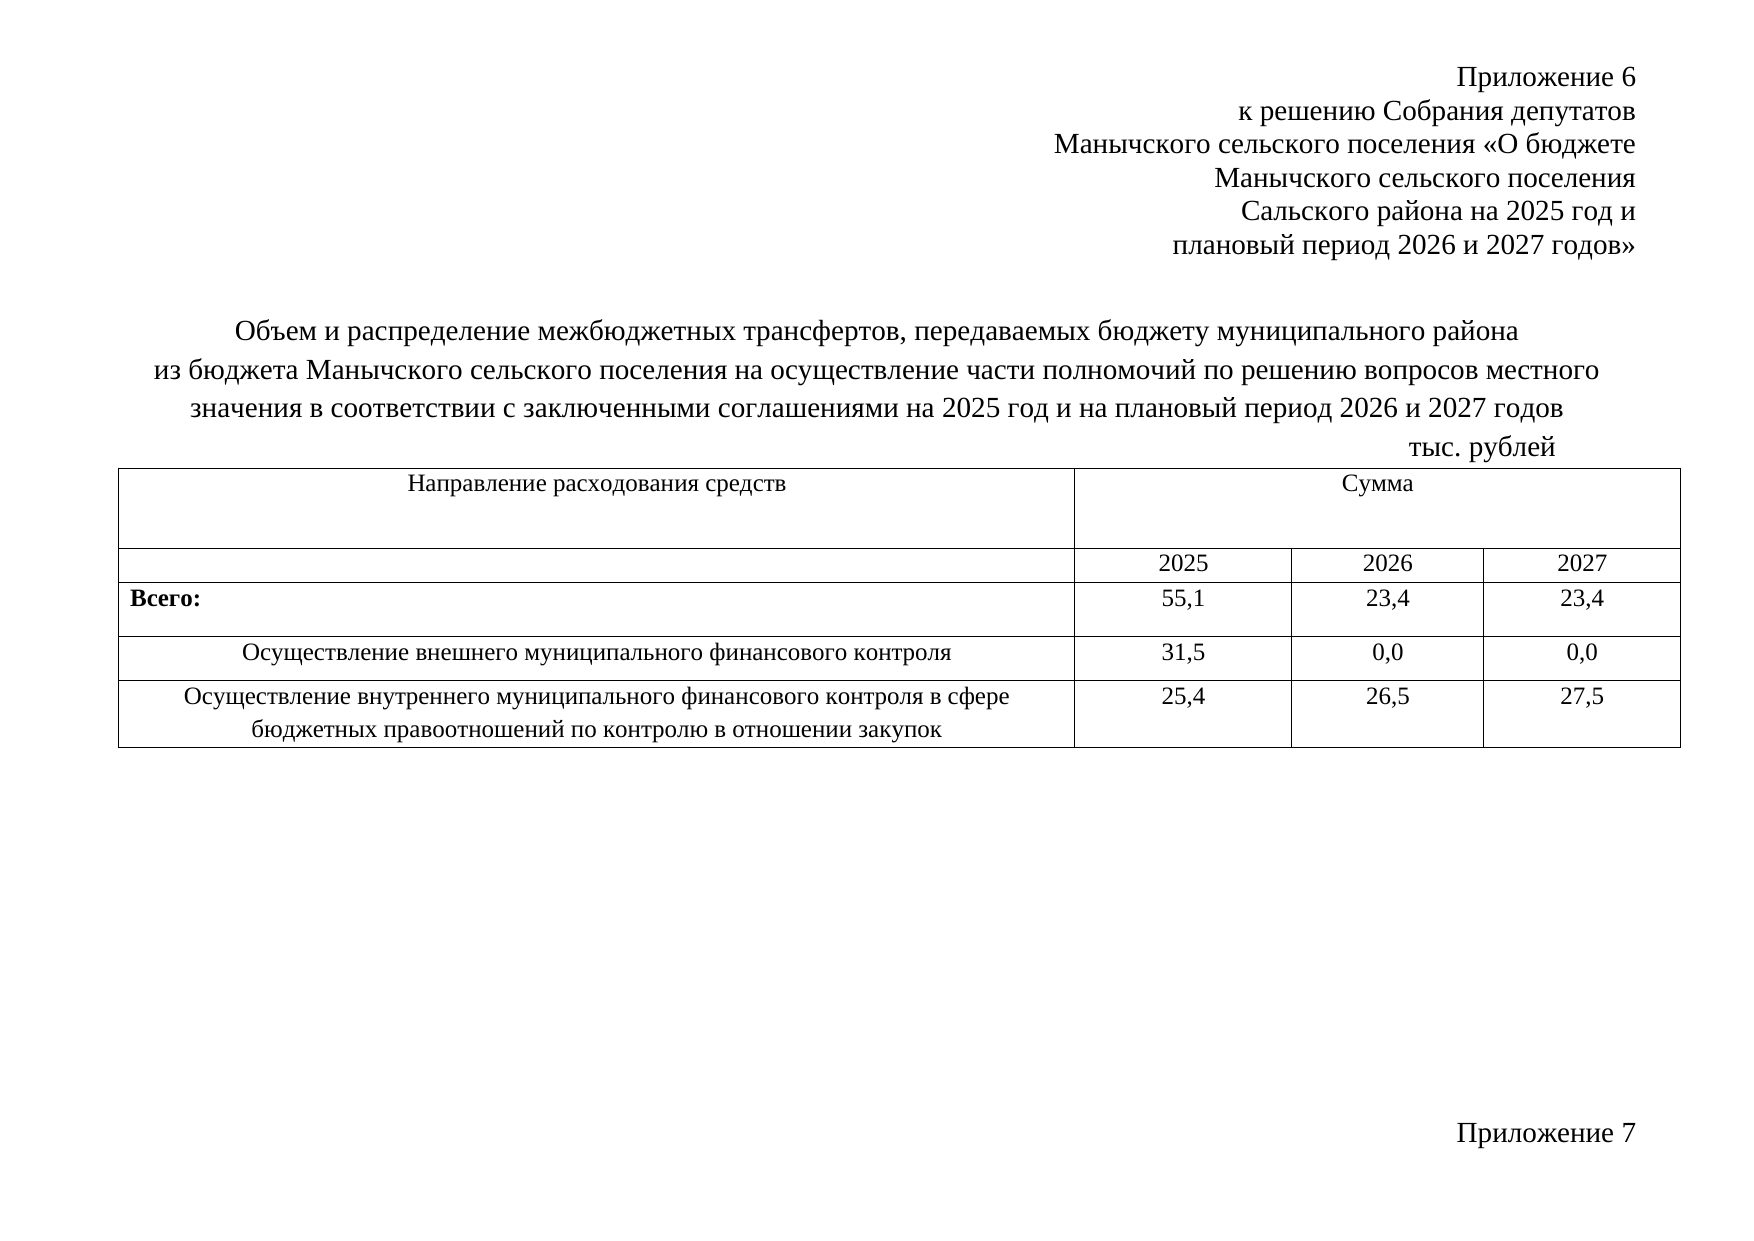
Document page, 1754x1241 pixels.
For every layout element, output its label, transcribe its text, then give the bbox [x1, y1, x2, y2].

text Манычского сельского поселения «О бюджете [118, 126, 1636, 160]
table_cell 55,1 [1075, 583, 1291, 636]
table_cell 0,0 [1484, 637, 1680, 680]
table_cell [119, 549, 1074, 582]
table_cell 31,5 [1075, 637, 1291, 680]
text Сальского района на 2025 год и [118, 193, 1636, 227]
text Приложение 6 [118, 59, 1636, 93]
table_header Направление расходования средств [119, 469, 1074, 547]
text из бюджета Манычского сельского поселения на осуществление части полномочий по решению вопросов местного значения в соответствии с заключенными соглашениями на 2025 год и на плановый период 2026 и 2027 годов [118, 352, 1636, 424]
table_cell 2025 [1075, 549, 1291, 582]
table_cell Осуществление внешнего муниципального финансового контроля [119, 637, 1074, 680]
table_cell 25,4 [1075, 681, 1291, 747]
table_header Сумма [1075, 469, 1680, 547]
table_cell 27,5 [1484, 681, 1680, 747]
table_cell 2027 [1484, 549, 1680, 582]
text тыс. рублей [118, 429, 1636, 462]
text плановый период 2026 и 2027 годов» [118, 227, 1636, 260]
text Объем и распределение межбюджетных трансфертов, передаваемых бюджету муниципального района [118, 313, 1636, 347]
text Манычского сельского поселения [118, 160, 1636, 193]
table_cell 26,5 [1292, 681, 1483, 747]
text Приложение 7 [118, 1115, 1636, 1149]
table_cell Осуществление внутреннего муниципального финансового контроля в сфере бюджетных правоотношений по контролю в отношении закупок [119, 681, 1074, 747]
table_cell 2026 [1292, 549, 1483, 582]
table_cell 23,4 [1484, 583, 1680, 636]
table_cell Всего: [119, 583, 1074, 636]
table_cell 23,4 [1292, 583, 1483, 636]
text к решению Собрания депутатов [118, 93, 1636, 126]
table_cell 0,0 [1292, 637, 1483, 680]
